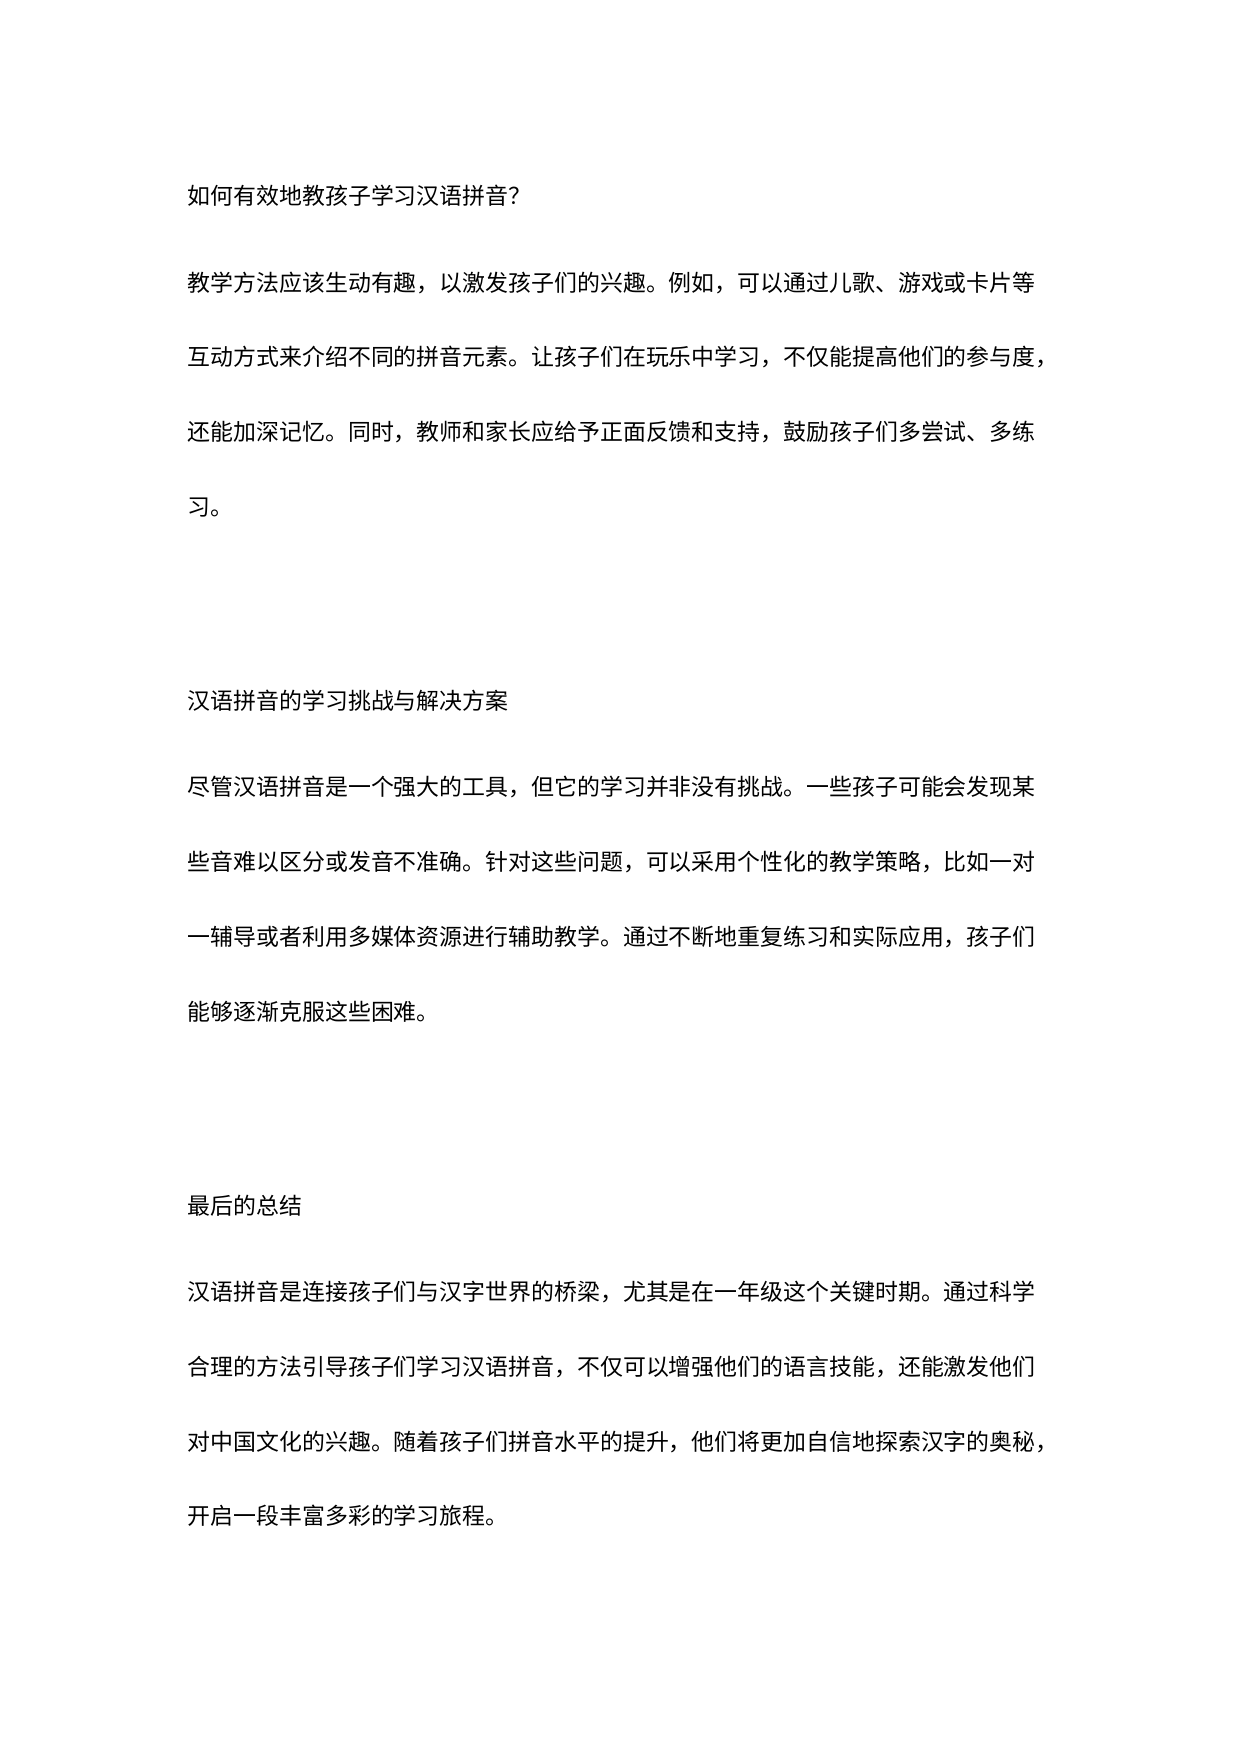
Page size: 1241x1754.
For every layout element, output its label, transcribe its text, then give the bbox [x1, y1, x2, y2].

text 教学方法应该生动有趣，以激发孩子们的兴趣。例如，可以通过儿歌、游戏或卡片等互动方式来介绍不同的拼音元素。让孩子们在玩乐中学习，不仅能提高他们的参与度，还能加深记忆。同时，教师和家长应给予正面反馈和支持，鼓励孩子们多尝试、多练习。 [187, 248, 1053, 538]
text 汉语拼音是连接孩子们与汉字世界的桥梁，尤其是在一年级这个关键时期。通过科学合理的方法引导孩子们学习汉语拼音，不仅可以增强他们的语言技能，还能激发他们对中国文化的兴趣。随着孩子们拼音水平的提升，他们将更加自信地探索汉字的奥秘，开启一段丰富多彩的学习旅程。 [187, 1258, 1053, 1547]
text 汉语拼音的学习挑战与解决方案 [187, 667, 1053, 732]
text 尽管汉语拼音是一个强大的工具，但它的学习并非没有挑战。一些孩子可能会发现某些音难以区分或发音不准确。针对这些问题，可以采用个性化的教学策略，比如一对一辅导或者利用多媒体资源进行辅助教学。通过不断地重复练习和实际应用，孩子们能够逐渐克服这些困难。 [187, 753, 1053, 1042]
text 如何有效地教孩子学习汉语拼音？ [187, 162, 1053, 227]
text 最后的总结 [187, 1172, 1053, 1237]
